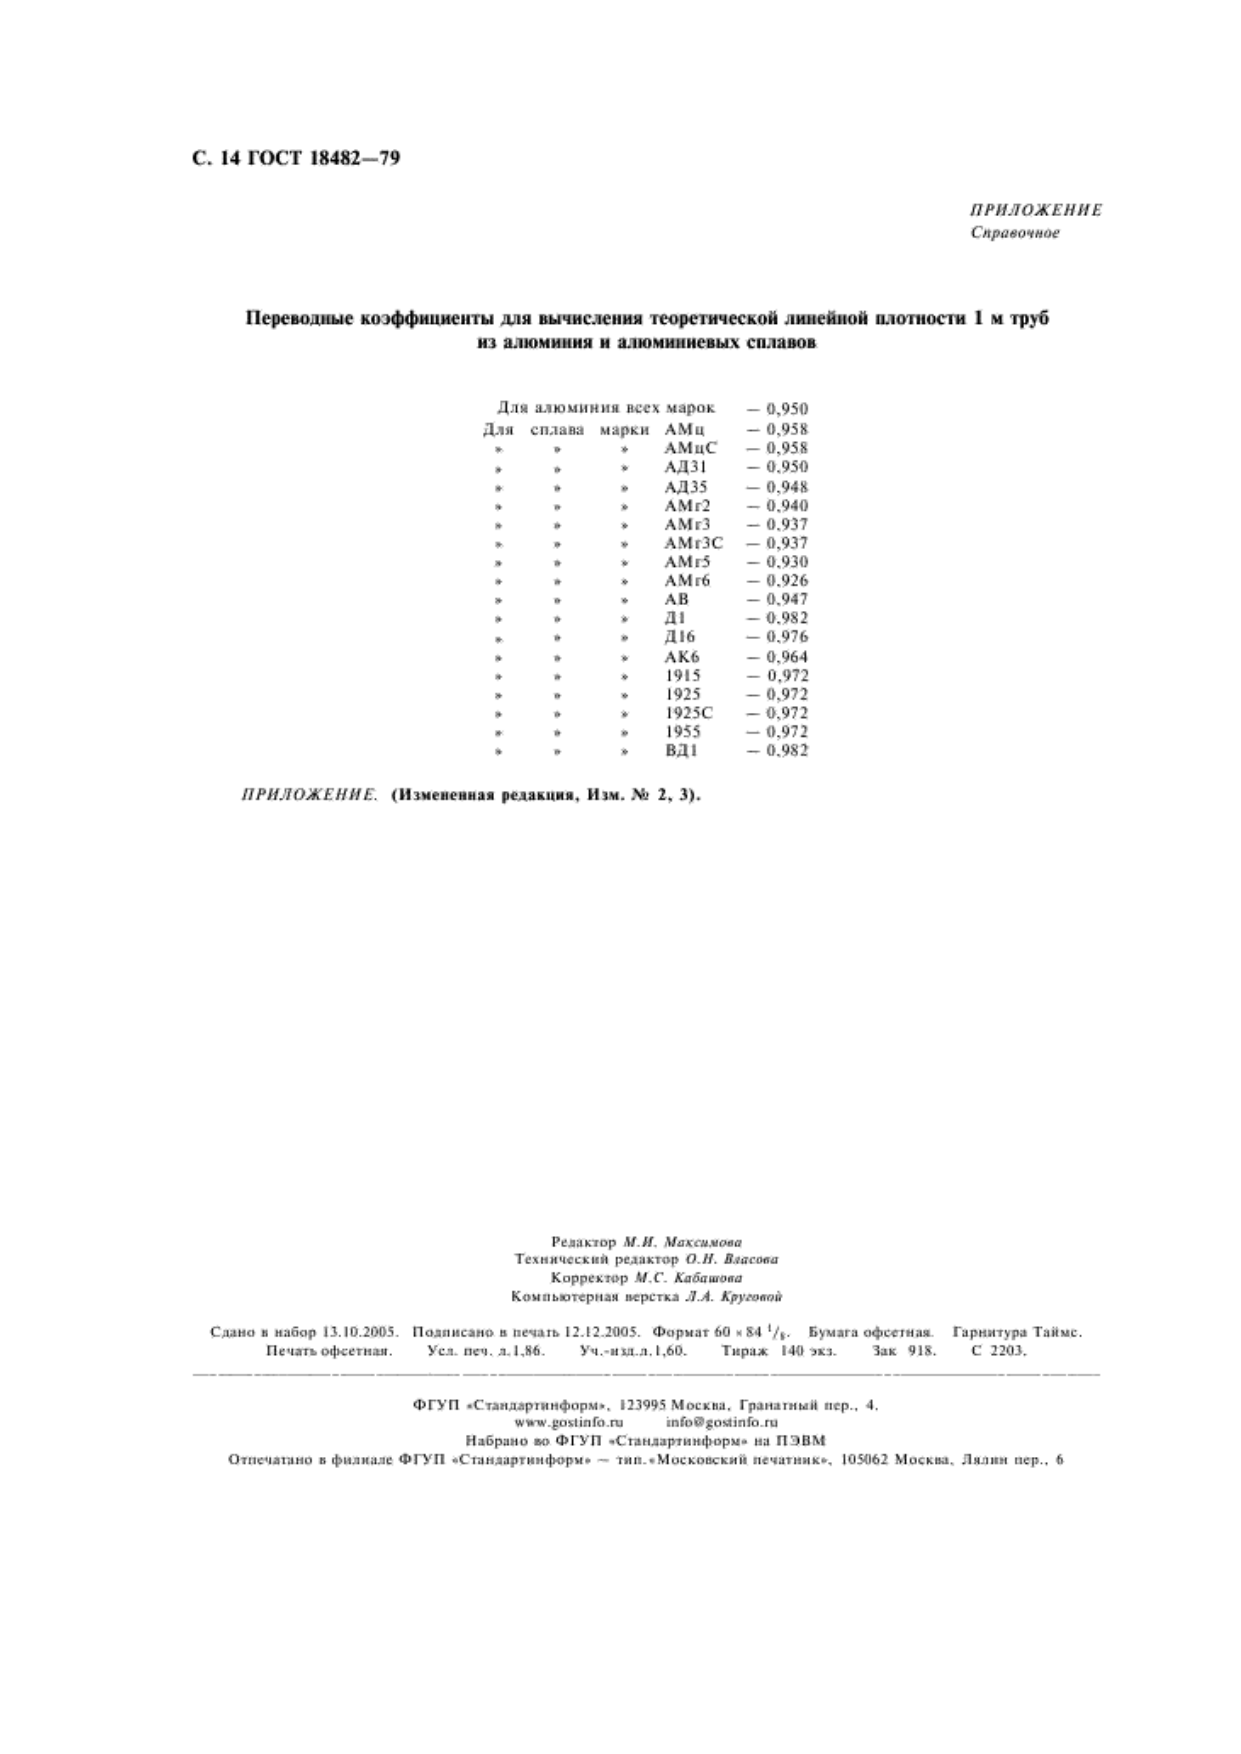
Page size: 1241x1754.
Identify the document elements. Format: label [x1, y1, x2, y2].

picture [59, 41, 1182, 1631]
